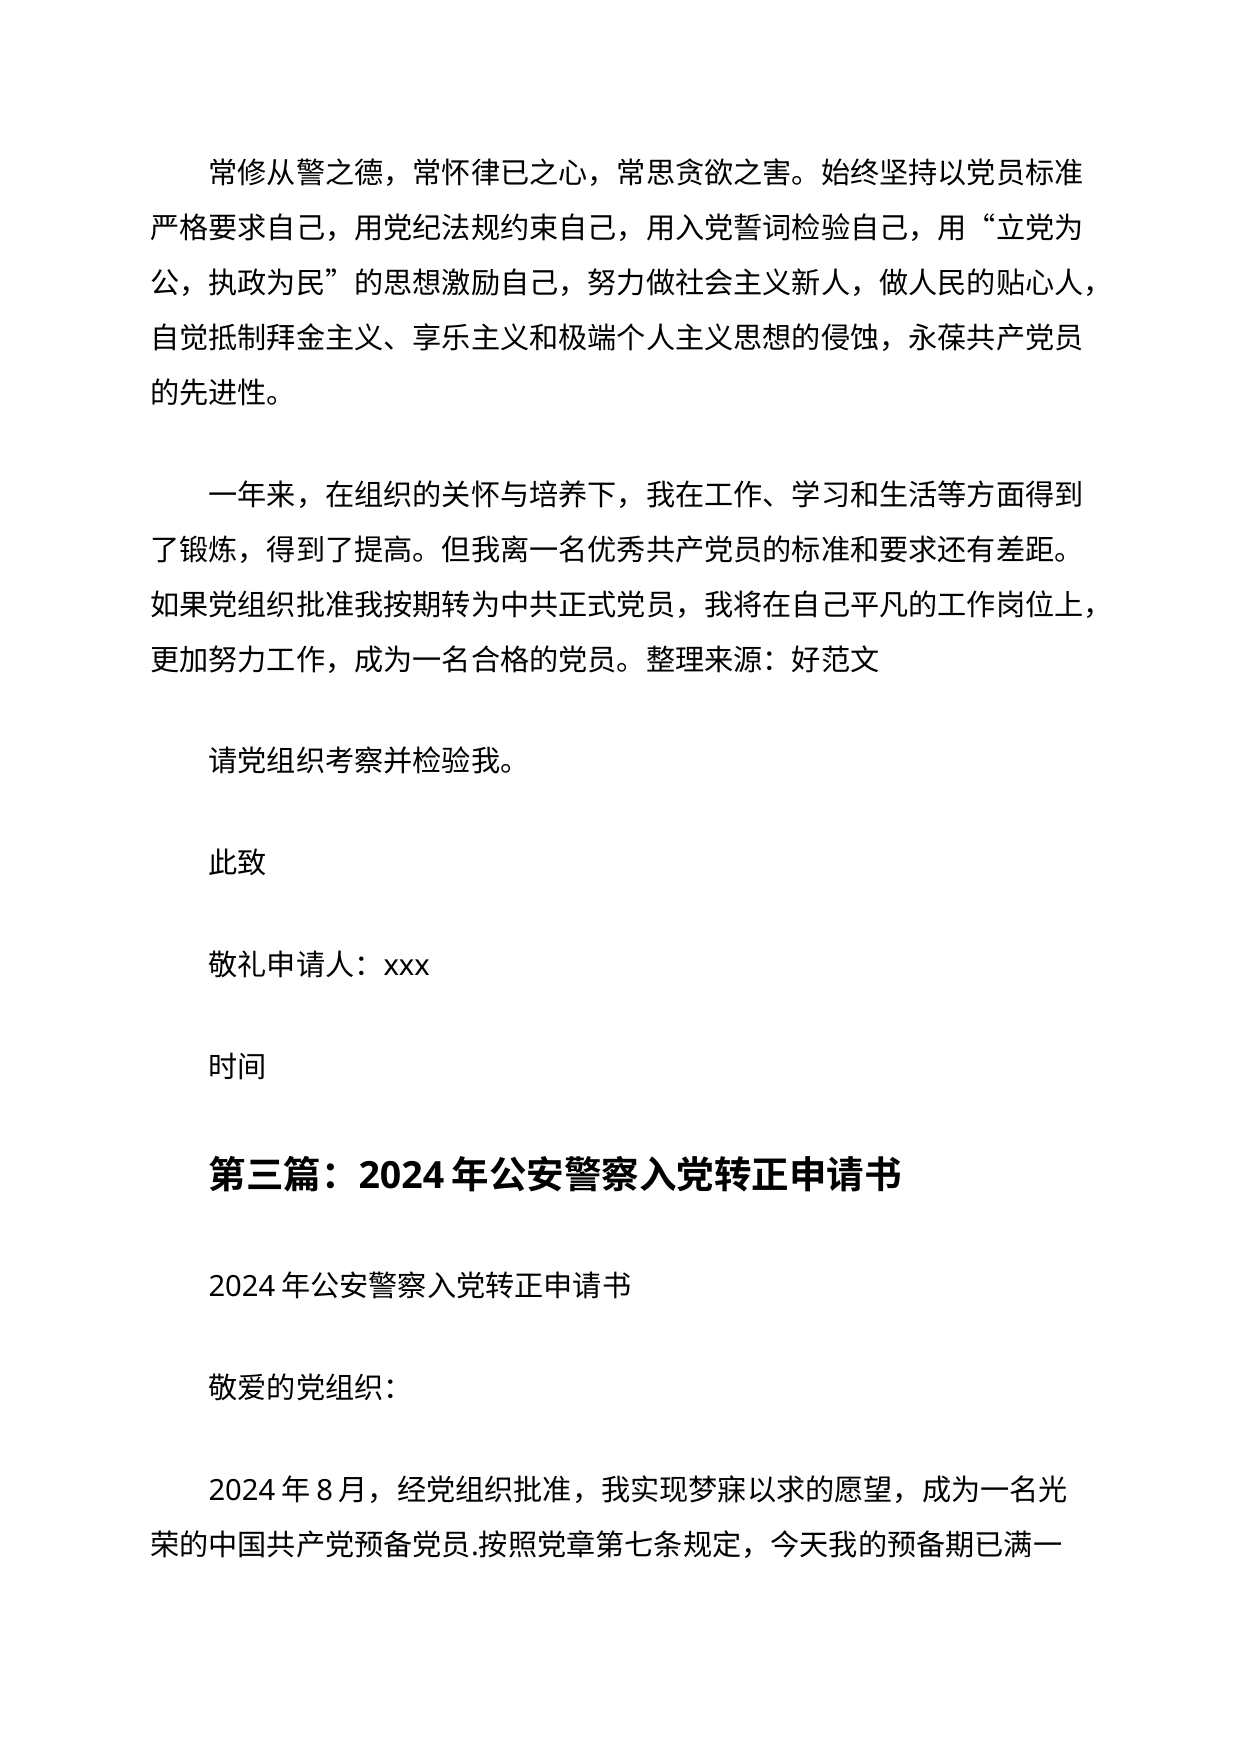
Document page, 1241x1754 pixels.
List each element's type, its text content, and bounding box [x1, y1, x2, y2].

text 一年来，在组织的关怀与培养下，我在工作、学习和生活等方面得到了锻炼，得到了提高。但我离一名优秀共产党员的标准和要求还有差距。如果党组织批准我按期转为中共正式党员，我将在自己平凡的工作岗位上，更加努力工作，成为一名合格的党员。整理来源：好范文 [150, 471, 1090, 678]
text 第三篇：2024年公安警察入党转正申请书 [150, 1145, 1090, 1199]
text 请党组织考察并检验我。 [150, 738, 1090, 780]
text 常修从警之德，常怀律已之心，常思贪欲之害。始终坚持以党员标准严格要求自己，用党纪法规约束自己，用入党誓词检验自己，用“立党为公，执政为民”的思想激励自己，努力做社会主义新人，做人民的贴心人，自觉抵制拜金主义、享乐主义和极端个人主义思想的侵蚀，永葆共产党员的先进性。 [150, 150, 1090, 412]
text 2024年公安警察入党转正申请书 [150, 1263, 1090, 1305]
text 敬爱的党组织： [150, 1365, 1090, 1407]
text 时间 [150, 1043, 1090, 1086]
text 敬礼申请人：xxx [150, 941, 1090, 984]
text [150, 1466, 1090, 1564]
text 此致 [150, 839, 1090, 882]
